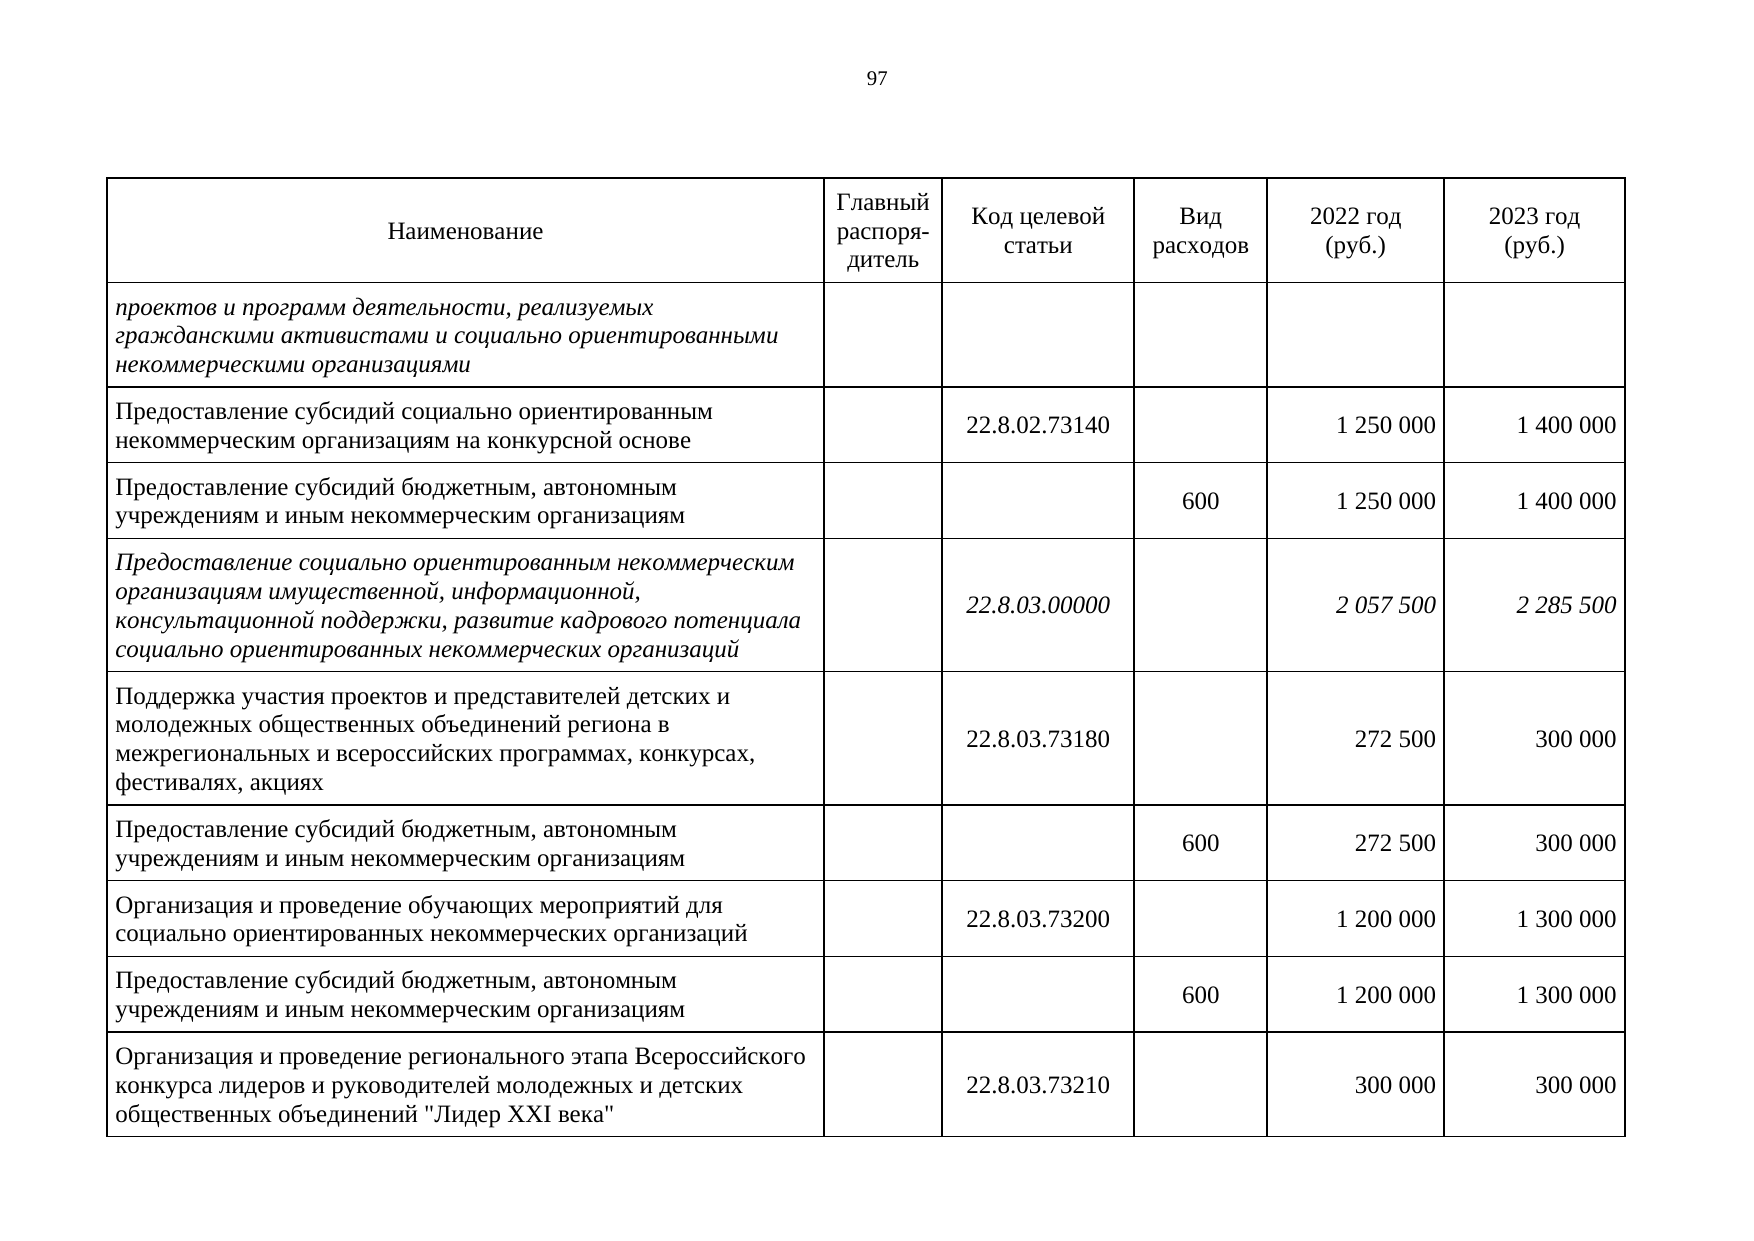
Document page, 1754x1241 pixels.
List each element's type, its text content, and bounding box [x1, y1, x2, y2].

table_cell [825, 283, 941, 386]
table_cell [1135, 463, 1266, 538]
table_header Вид расходов [1135, 179, 1266, 282]
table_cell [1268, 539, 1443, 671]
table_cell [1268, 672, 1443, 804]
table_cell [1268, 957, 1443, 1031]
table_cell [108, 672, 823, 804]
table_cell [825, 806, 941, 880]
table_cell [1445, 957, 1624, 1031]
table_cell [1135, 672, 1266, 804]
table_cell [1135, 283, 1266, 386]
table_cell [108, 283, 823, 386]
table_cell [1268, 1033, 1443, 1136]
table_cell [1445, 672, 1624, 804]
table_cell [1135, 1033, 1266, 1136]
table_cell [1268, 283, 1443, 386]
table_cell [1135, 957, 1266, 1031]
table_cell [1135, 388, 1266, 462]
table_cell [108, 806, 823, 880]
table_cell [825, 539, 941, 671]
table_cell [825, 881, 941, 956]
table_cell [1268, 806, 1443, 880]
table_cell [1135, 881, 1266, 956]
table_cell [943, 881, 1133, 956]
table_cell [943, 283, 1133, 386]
table_header Главный распоря-дитель [825, 179, 941, 282]
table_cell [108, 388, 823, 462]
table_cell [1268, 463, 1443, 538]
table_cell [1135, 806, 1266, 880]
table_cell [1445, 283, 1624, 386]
table_header Наименование [108, 179, 823, 282]
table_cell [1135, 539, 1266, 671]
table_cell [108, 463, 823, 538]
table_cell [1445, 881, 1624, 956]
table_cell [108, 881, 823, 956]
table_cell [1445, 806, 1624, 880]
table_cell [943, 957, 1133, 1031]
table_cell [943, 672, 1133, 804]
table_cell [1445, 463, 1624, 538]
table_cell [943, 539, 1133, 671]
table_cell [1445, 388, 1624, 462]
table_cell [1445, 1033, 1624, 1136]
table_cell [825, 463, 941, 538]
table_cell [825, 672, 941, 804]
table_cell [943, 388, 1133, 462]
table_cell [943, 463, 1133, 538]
table_header 2022 год (руб.) [1268, 179, 1443, 282]
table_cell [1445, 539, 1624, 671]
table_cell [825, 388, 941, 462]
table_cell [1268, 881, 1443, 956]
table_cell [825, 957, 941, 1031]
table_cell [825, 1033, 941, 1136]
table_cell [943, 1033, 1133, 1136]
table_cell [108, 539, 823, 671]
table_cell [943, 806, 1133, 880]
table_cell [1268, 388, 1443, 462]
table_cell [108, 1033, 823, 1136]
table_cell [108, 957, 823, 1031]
table_header 2023 год (руб.) [1445, 179, 1624, 282]
table_header Код целевой статьи [943, 179, 1133, 282]
